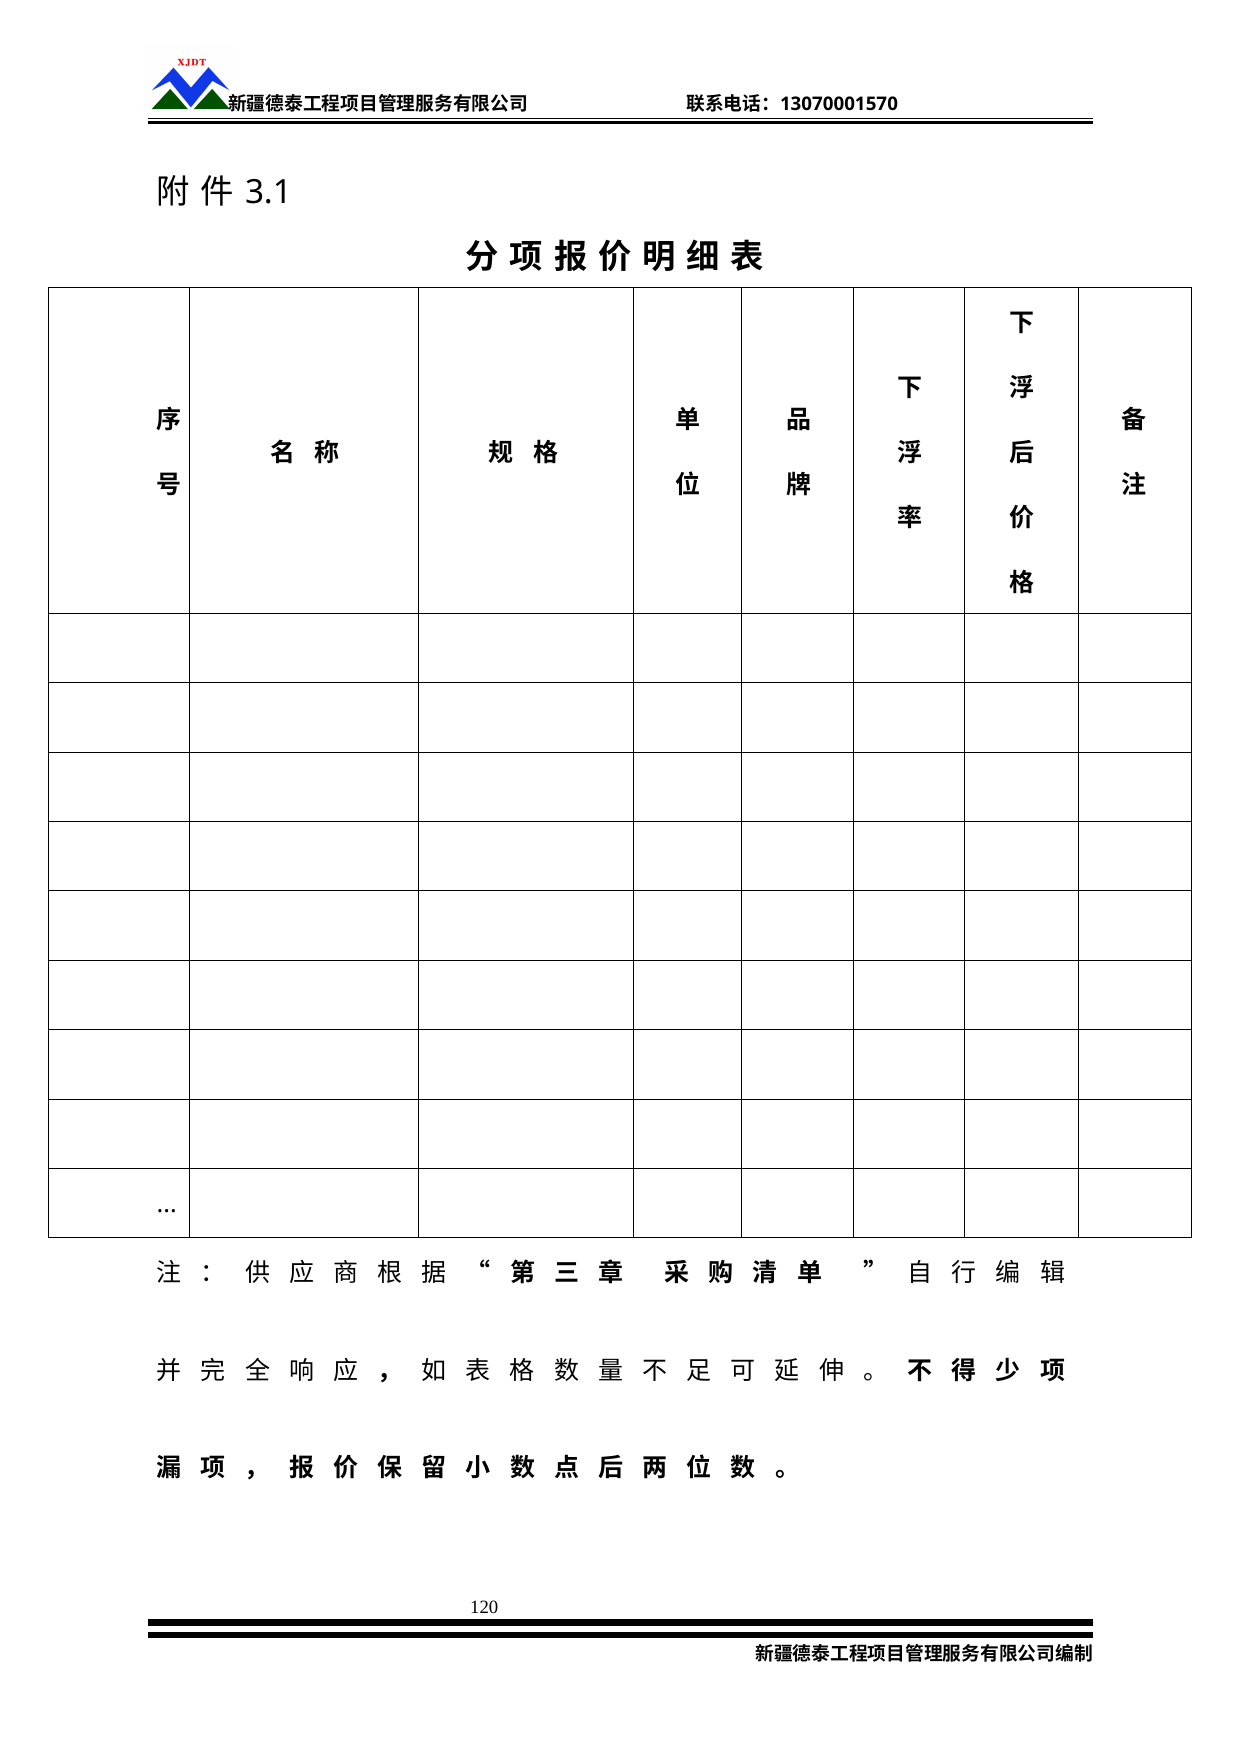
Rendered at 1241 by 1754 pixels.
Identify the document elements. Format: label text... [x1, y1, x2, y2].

table_cell [634, 683, 741, 752]
table_cell [634, 753, 741, 821]
table_cell [419, 614, 633, 682]
table_cell [854, 822, 964, 890]
table_cell [965, 683, 1078, 752]
table_cell [190, 961, 418, 1029]
table_cell [854, 1030, 964, 1098]
table_cell [854, 1169, 964, 1237]
table_cell [49, 614, 189, 682]
table_cell [190, 1169, 418, 1237]
table_cell [1079, 1030, 1191, 1098]
table_cell [190, 1100, 418, 1168]
table_cell [1079, 891, 1191, 960]
table_cell [634, 891, 741, 960]
picture [144, 44, 234, 116]
table_header 下浮率 [854, 288, 964, 613]
table_cell [1079, 753, 1191, 821]
table_cell [49, 1030, 189, 1098]
text 注：供应商根据“第三章 采购清单 ”自行编辑并完全响应，如表格数量不足可延伸。不得少项漏项，报价保留小数点后两位数。 [156, 1238, 1084, 1498]
table_cell [742, 961, 853, 1029]
table_cell [965, 891, 1078, 960]
table_cell [190, 753, 418, 821]
table_cell [49, 822, 189, 890]
table_cell [1079, 961, 1191, 1029]
table_header 下浮后价格 [965, 288, 1078, 613]
table_cell [49, 961, 189, 1029]
table_header 备注 [1079, 288, 1191, 613]
table_cell [634, 1030, 741, 1098]
table_cell [965, 1100, 1078, 1168]
table_cell [965, 1169, 1078, 1237]
table_cell [742, 1169, 853, 1237]
table_cell [854, 753, 964, 821]
table_cell [634, 822, 741, 890]
table_cell [419, 753, 633, 821]
table_cell [190, 822, 418, 890]
table_cell [965, 961, 1078, 1029]
table_cell [854, 961, 964, 1029]
table_cell [854, 614, 964, 682]
table_header 规格 [419, 288, 633, 613]
table_cell [742, 753, 853, 821]
table_header 品牌 [742, 288, 853, 613]
table_cell [634, 961, 741, 1029]
table_cell [965, 753, 1078, 821]
table_cell [742, 1030, 853, 1098]
table_cell [190, 683, 418, 752]
table_cell [419, 683, 633, 752]
table_cell [965, 614, 1078, 682]
table_cell [49, 753, 189, 821]
table_cell [854, 891, 964, 960]
table_cell [1079, 1100, 1191, 1168]
table_cell [742, 614, 853, 682]
table_cell ... [49, 1169, 189, 1237]
table_cell [854, 683, 964, 752]
table_cell [965, 822, 1078, 890]
table_cell [1079, 614, 1191, 682]
table_cell [190, 1030, 418, 1098]
table_cell [1079, 822, 1191, 890]
table_cell [742, 1100, 853, 1168]
list 附件3.1 [156, 157, 1084, 222]
table_cell [965, 1030, 1078, 1098]
table_cell [419, 961, 633, 1029]
table_cell [742, 683, 853, 752]
text 分项报价明细表 [156, 222, 1084, 287]
table_cell [419, 1030, 633, 1098]
table_cell [419, 822, 633, 890]
table_cell [634, 1100, 741, 1168]
table_cell [190, 614, 418, 682]
table_cell [419, 1100, 633, 1168]
table_cell [742, 822, 853, 890]
table_cell [742, 891, 853, 960]
table_cell [1079, 1169, 1191, 1237]
table_cell [49, 1100, 189, 1168]
table_cell [49, 891, 189, 960]
table_cell [634, 614, 741, 682]
table_cell [419, 1169, 633, 1237]
table_cell [854, 1100, 964, 1168]
table_header 单位 [634, 288, 741, 613]
table_cell [49, 683, 189, 752]
table_cell [1079, 683, 1191, 752]
table_header 序号 [49, 288, 189, 613]
table_cell [190, 891, 418, 960]
table_cell [634, 1169, 741, 1237]
table_header 名称 [190, 288, 418, 613]
table_cell [419, 891, 633, 960]
